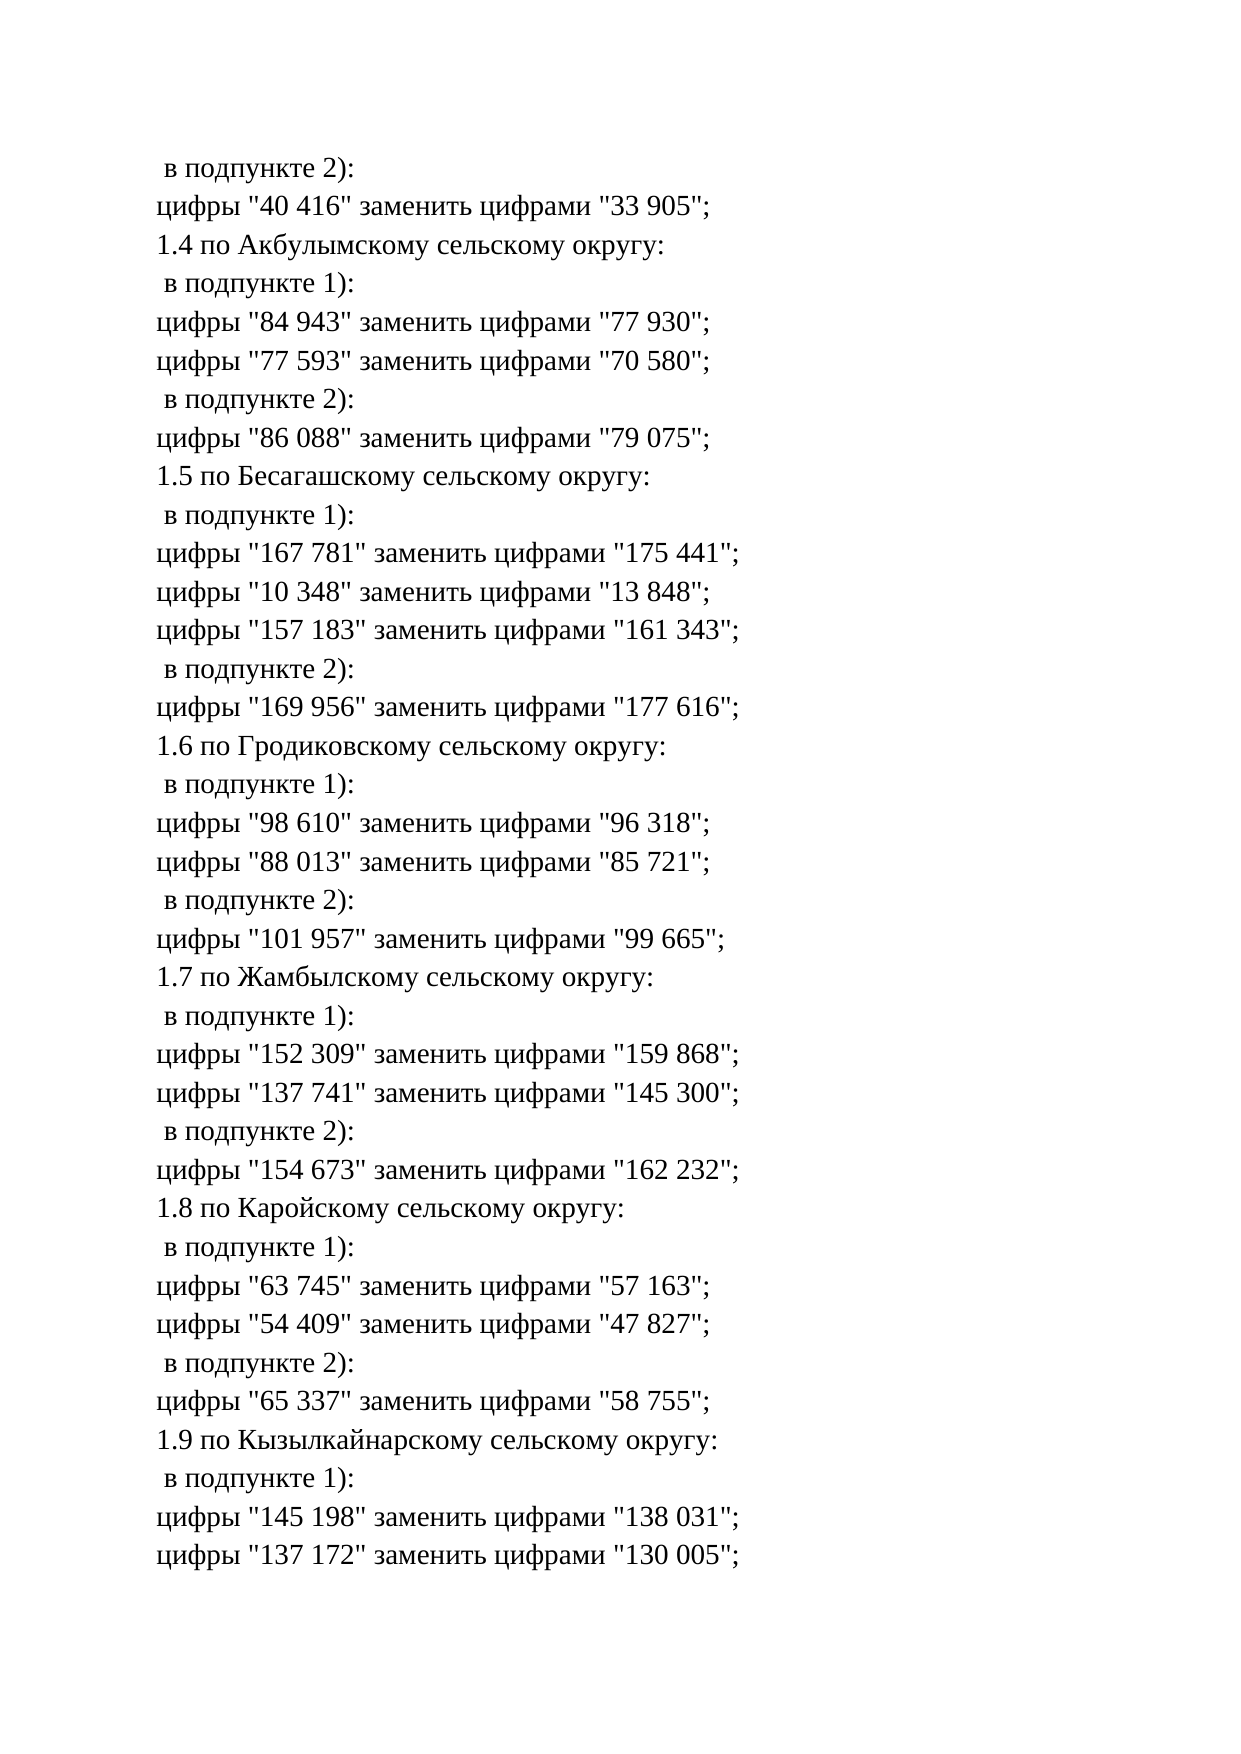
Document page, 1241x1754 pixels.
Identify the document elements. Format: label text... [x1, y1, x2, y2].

text в подпункте 2): [112, 150, 1128, 183]
text в подпункте 2): [112, 381, 1128, 415]
text 1.5 по Бесагашскому сельскому округу: [112, 458, 1128, 492]
text 1.8 по Каройскому сельскому округу: [112, 1191, 1128, 1224]
text цифры "98 610" заменить цифрами "96 318"; [112, 805, 1128, 839]
text в подпункте 1): [112, 998, 1128, 1031]
text 1.9 по Кызылкайнарскому сельскому округу: [112, 1422, 1128, 1455]
text цифры "86 088" заменить цифрами "79 075"; [112, 420, 1128, 453]
text в подпункте 2): [112, 882, 1128, 916]
text цифры "65 337" заменить цифрами "58 755"; [112, 1383, 1128, 1417]
text цифры "145 198" заменить цифрами "138 031"; [112, 1499, 1128, 1532]
text цифры "137 172" заменить цифрами "130 005"; [112, 1537, 1128, 1571]
text цифры "167 781" заменить цифрами "175 441"; [112, 535, 1128, 569]
text в подпункте 1): [112, 497, 1128, 530]
text 1.4 по Акбулымскому сельскому округу: [112, 227, 1128, 261]
text в подпункте 1): [112, 1460, 1128, 1494]
text в подпункте 2): [112, 651, 1128, 684]
text 1.7 по Жамбылскому сельскому округу: [112, 959, 1128, 993]
text 1.6 по Гродиковскому сельскому округу: [112, 728, 1128, 762]
text в подпункте 1): [112, 767, 1128, 800]
text цифры "10 348" заменить цифрами "13 848"; [112, 574, 1128, 607]
text цифры "157 183" заменить цифрами "161 343"; [112, 612, 1128, 646]
text цифры "154 673" заменить цифрами "162 232"; [112, 1152, 1128, 1186]
text цифры "137 741" заменить цифрами "145 300"; [112, 1075, 1128, 1108]
text в подпункте 1): [112, 1229, 1128, 1263]
text цифры "88 013" заменить цифрами "85 721"; [112, 844, 1128, 877]
text в подпункте 2): [112, 1345, 1128, 1378]
text в подпункте 2): [112, 1113, 1128, 1147]
text в подпункте 1): [112, 266, 1128, 299]
text цифры "77 593" заменить цифрами "70 580"; [112, 343, 1128, 376]
text цифры "169 956" заменить цифрами "177 616"; [112, 689, 1128, 723]
text цифры "40 416" заменить цифрами "33 905"; [112, 188, 1128, 222]
text цифры "84 943" заменить цифрами "77 930"; [112, 304, 1128, 338]
text цифры "63 745" заменить цифрами "57 163"; [112, 1268, 1128, 1301]
text цифры "101 957" заменить цифрами "99 665"; [112, 921, 1128, 954]
text цифры "152 309" заменить цифрами "159 868"; [112, 1036, 1128, 1070]
text цифры "54 409" заменить цифрами "47 827"; [112, 1306, 1128, 1340]
